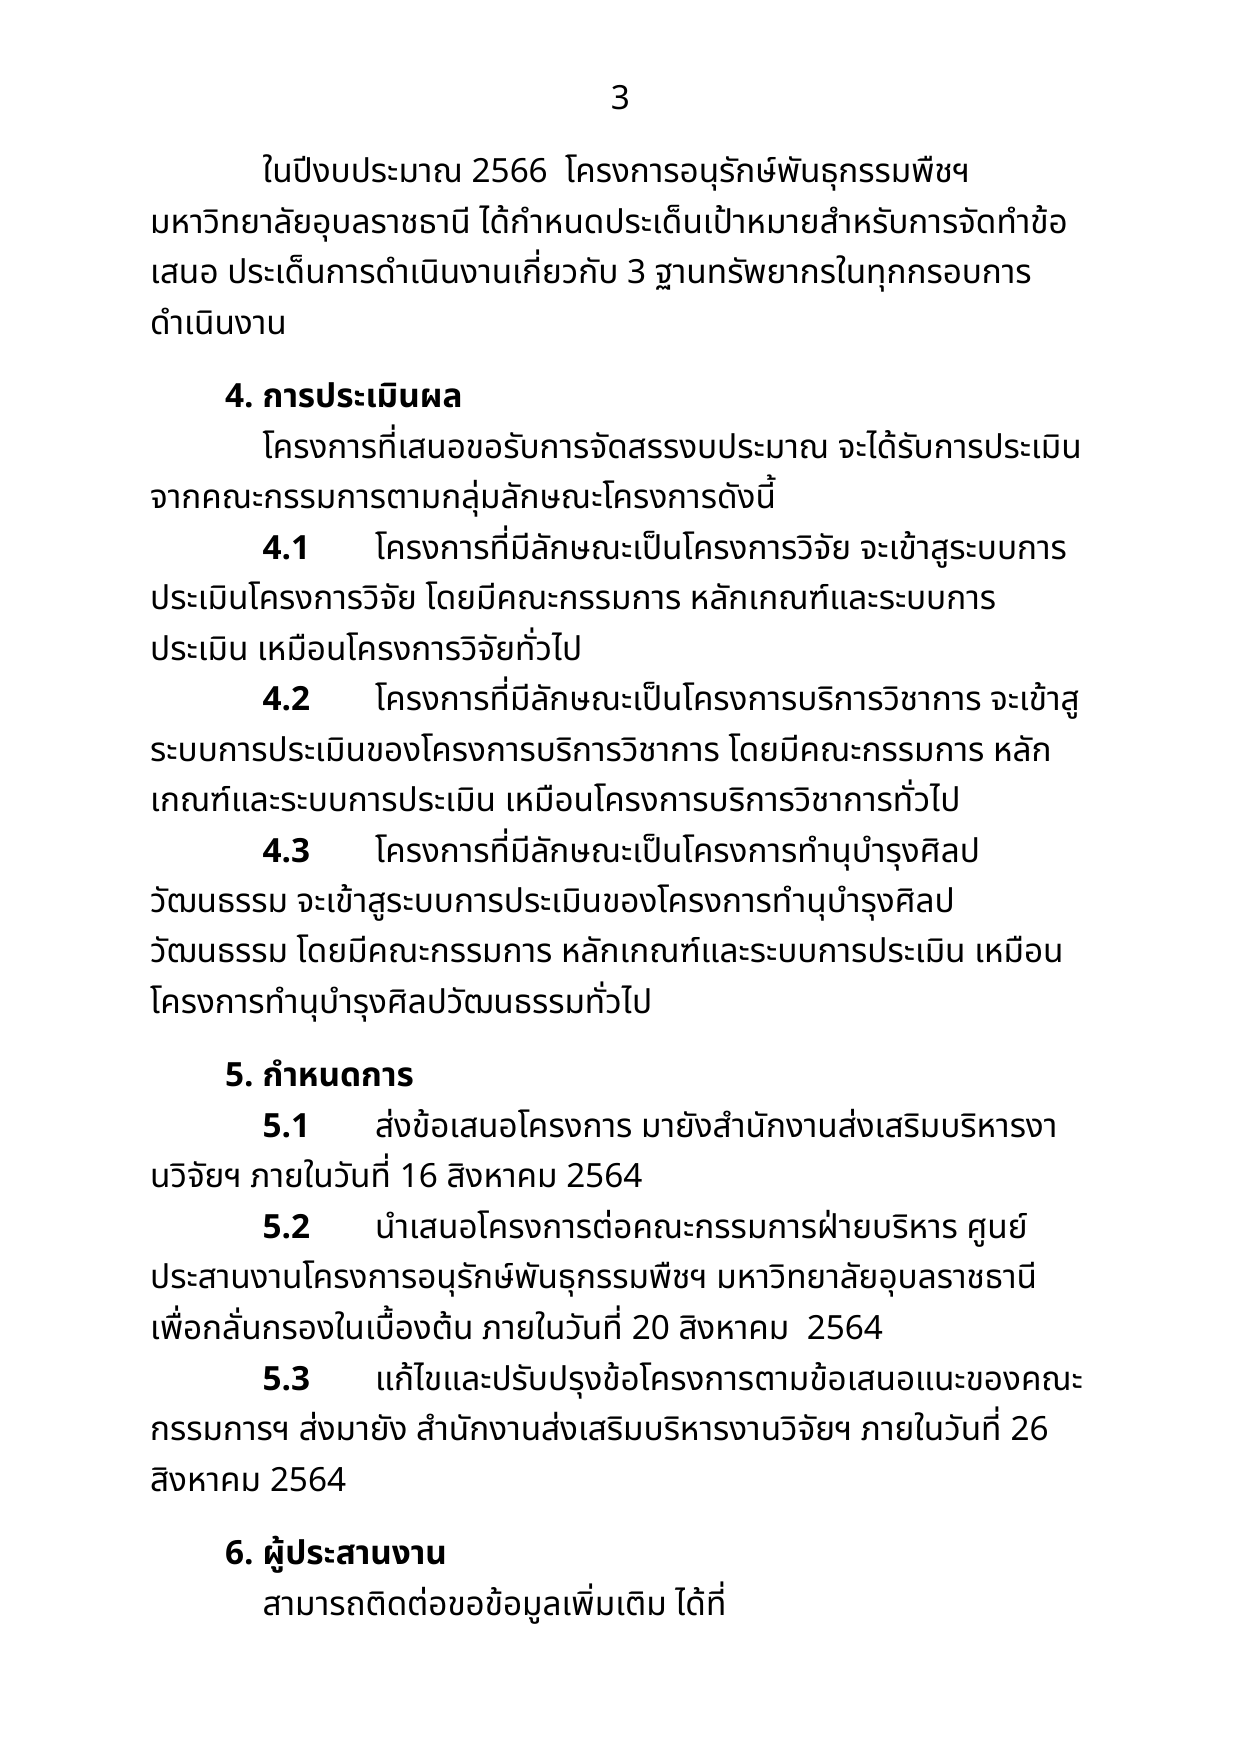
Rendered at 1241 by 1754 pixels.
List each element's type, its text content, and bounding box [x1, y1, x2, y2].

list ในปีงบประมาณ 2566 โครงการอนุรักษ์พันธุกรรมพืชฯ มหาวิทยาลัยอุบลราชธานี ได้กำหนดประเด็นเป้าหมายสำหรับการจัดทำข้อเสนอ ประเด็นการดำเนินงานเกี่ยวกับ 3 ฐานทรัพยากรในทุกกรอบการดำเนินงาน [150, 147, 1090, 349]
list โครงการที่เสนอขอรับการจัดสรรงบประมาณ จะได้รับการประเมินจากคณะกรรมการตามกลุ่มลักษณะโครงการดังนี้ [150, 423, 1090, 523]
list การประเมินผล [225, 372, 1090, 423]
list โครงการที่มีลักษณะเป็นโครงการวิจัย จะเข้าสูระบบการประเมินโครงการวิจัย โดยมีคณะกรรมการ หลักเกณฑ์และระบบการประเมิน เหมือนโครงการวิจัยทั่วไป [150, 523, 1090, 675]
list สามารถติดต่อขอข้อมูลเพิ่มเติม ได้ที่ [262, 1580, 1090, 1630]
list โครงการที่มีลักษณะเป็นโครงการบริการวิชาการ จะเข้าสูระบบการประเมินของโครงการบริการวิชาการ โดยมีคณะกรรมการ หลักเกณฑ์และระบบการประเมิน เหมือนโครงการบริการวิชาการทั่วไป [150, 675, 1090, 826]
list กำหนดการ [225, 1051, 1090, 1102]
list ส่งข้อเสนอโครงการ มายังสำนักงานส่งเสริมบริหารงานวิจัยฯ ภายในวันที่ 16 สิงหาคม 2564 [150, 1102, 1090, 1203]
list โครงการที่มีลักษณะเป็นโครงการทำนุบำรุงศิลปวัฒนธรรม จะเข้าสูระบบการประเมินของโครงการทำนุบำรุงศิลปวัฒนธรรม โดยมีคณะกรรมการ หลักเกณฑ์และระบบการประเมิน เหมือนโครงการทำนุบำรุงศิลปวัฒนธรรมทั่วไป [150, 826, 1090, 1028]
list นำเสนอโครงการต่อคณะกรรมการฝ่ายบริหาร ศูนย์ประสานงานโครงการอนุรักษ์พันธุกรรมพืชฯ มหาวิทยาลัยอุบลราชธานี เพื่อกลั่นกรองในเบื้องต้น ภายในวันที่ 20 สิงหาคม 2564 [150, 1203, 1090, 1354]
list ผู้ประสานงาน [225, 1529, 1090, 1580]
list แก้ไขและปรับปรุงข้อโครงการตามข้อเสนอแนะของคณะกรรมการฯ ส่งมายัง สำนักงานส่งเสริมบริหารงานวิจัยฯ ภายในวันที่ 26 สิงหาคม 2564 [150, 1354, 1090, 1506]
